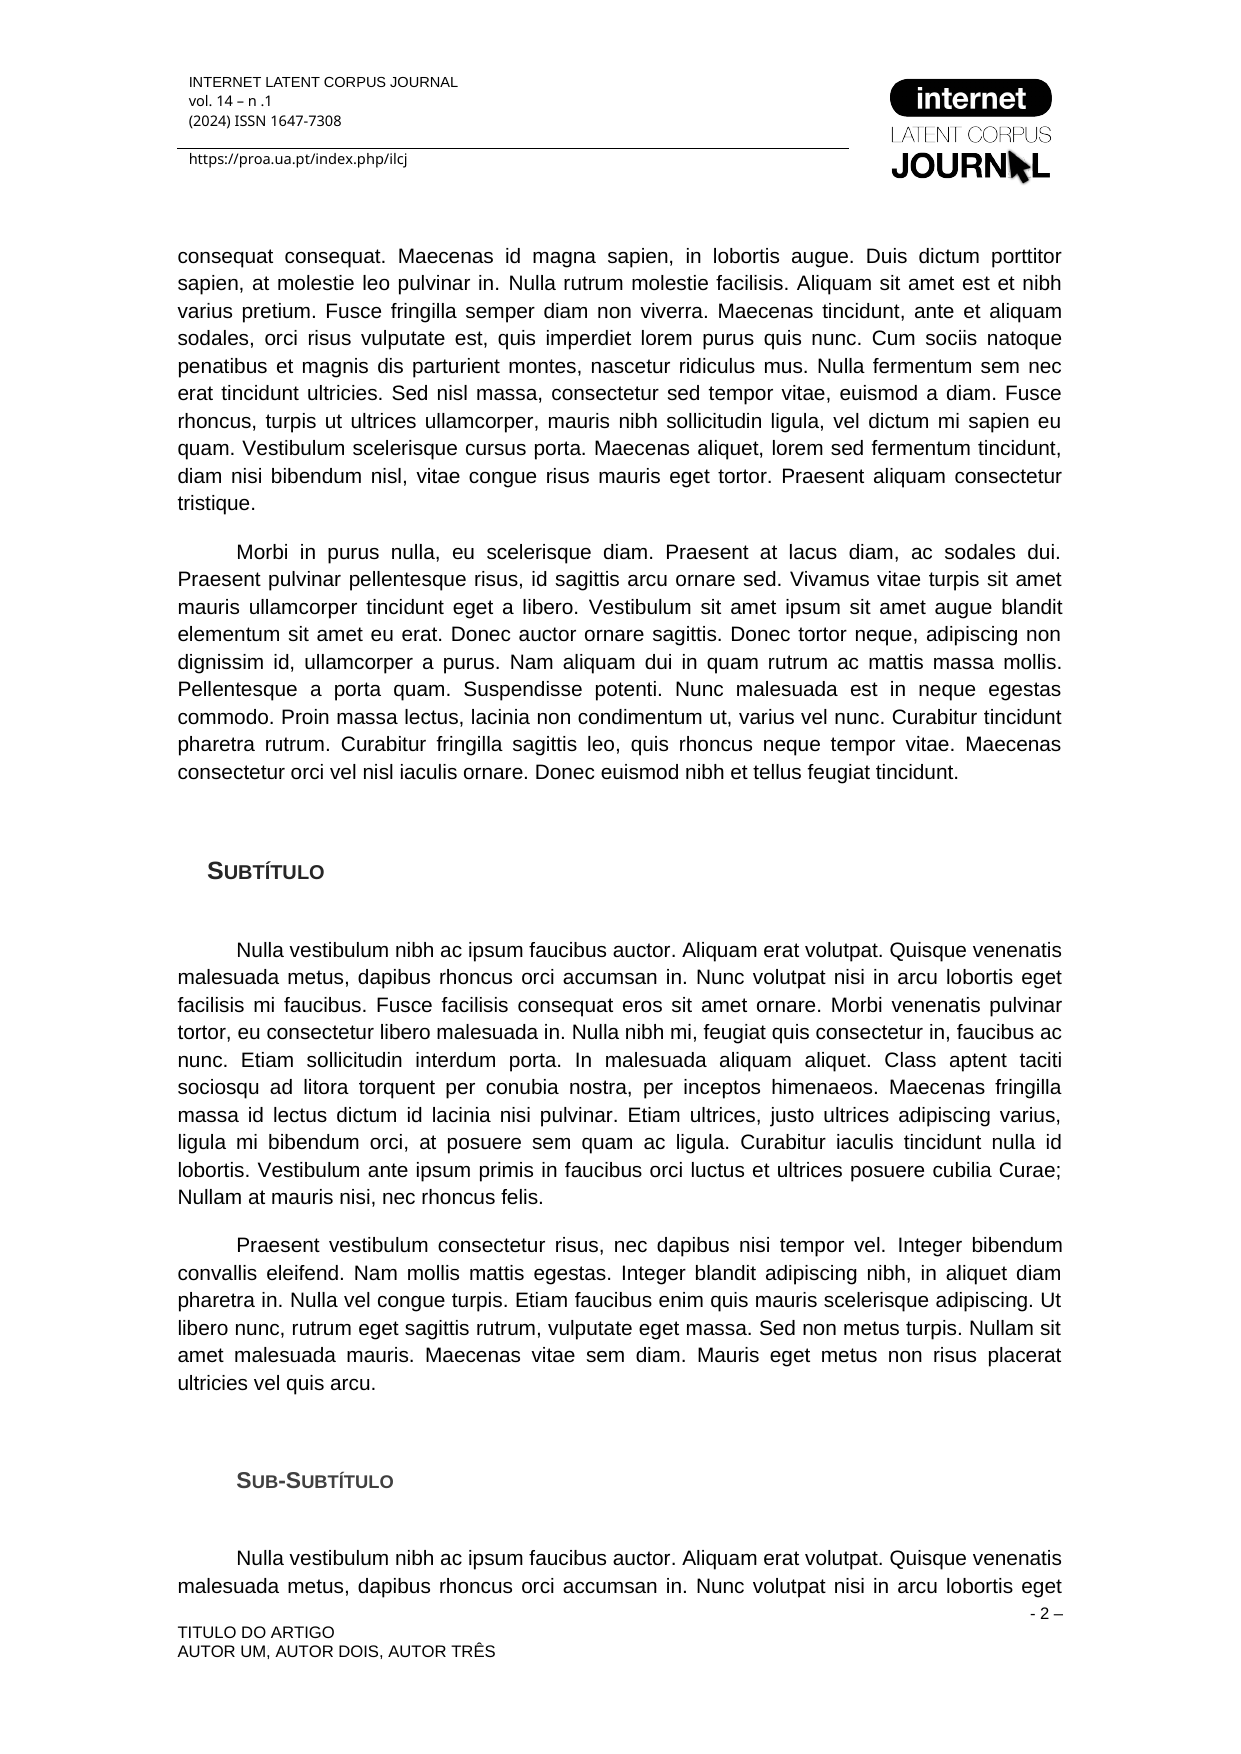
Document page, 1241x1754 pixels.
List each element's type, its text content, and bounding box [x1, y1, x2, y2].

subtitle Subtítulo [207, 856, 1063, 885]
subtitle Sub-Subtítulo [236, 1467, 1063, 1494]
picture [890, 73, 1052, 195]
text Morbi in purus nulla, eu scelerisque diam. Praesent at lacus diam, ac sodales dui. Praesent pulvinar pellentesque risus, id sagittis arcu ornare sed. Vivamus vitae turpis sit amet mauris ullamcorper tincidunt eget a libero. Vestibulum sit amet ipsum sit amet augue blandit elementum sit amet eu erat. Donec auctor ornare sagittis. Donec tortor neque, adipiscing non dignissim id, ullamcorper a purus. Nam aliquam dui in quam rutrum ac mattis massa mollis. Pellentesque a porta quam. Suspendisse potenti. Nunc malesuada est in neque egestas commodo. Proin massa lectus, lacinia non condimentum ut, varius vel nunc. Curabitur tincidunt pharetra rutrum. Curabitur fringilla sagittis leo, quis rhoncus neque tempor vitae. Maecenas consectetur orci vel nisl iaculis ornare. Donec euismod nibh et tellus feugiat tincidunt. [177, 539, 1063, 783]
text Praesent vestibulum consectetur risus, nec dapibus nisi tempor vel. Integer bibendum convallis eleifend. Nam mollis mattis egestas. Integer blandit adipiscing nibh, in aliquet diam pharetra in. Nulla vel congue turpis. Etiam faucibus enim quis mauris scelerisque adipiscing. Ut libero nunc, rutrum eget sagittis rutrum, vulputate eget massa. Sed non metus turpis. Nullam sit amet malesuada mauris. Maecenas vitae sem diam. Mauris eget metus non risus placerat ultricies vel quis arcu. [177, 1233, 1063, 1395]
